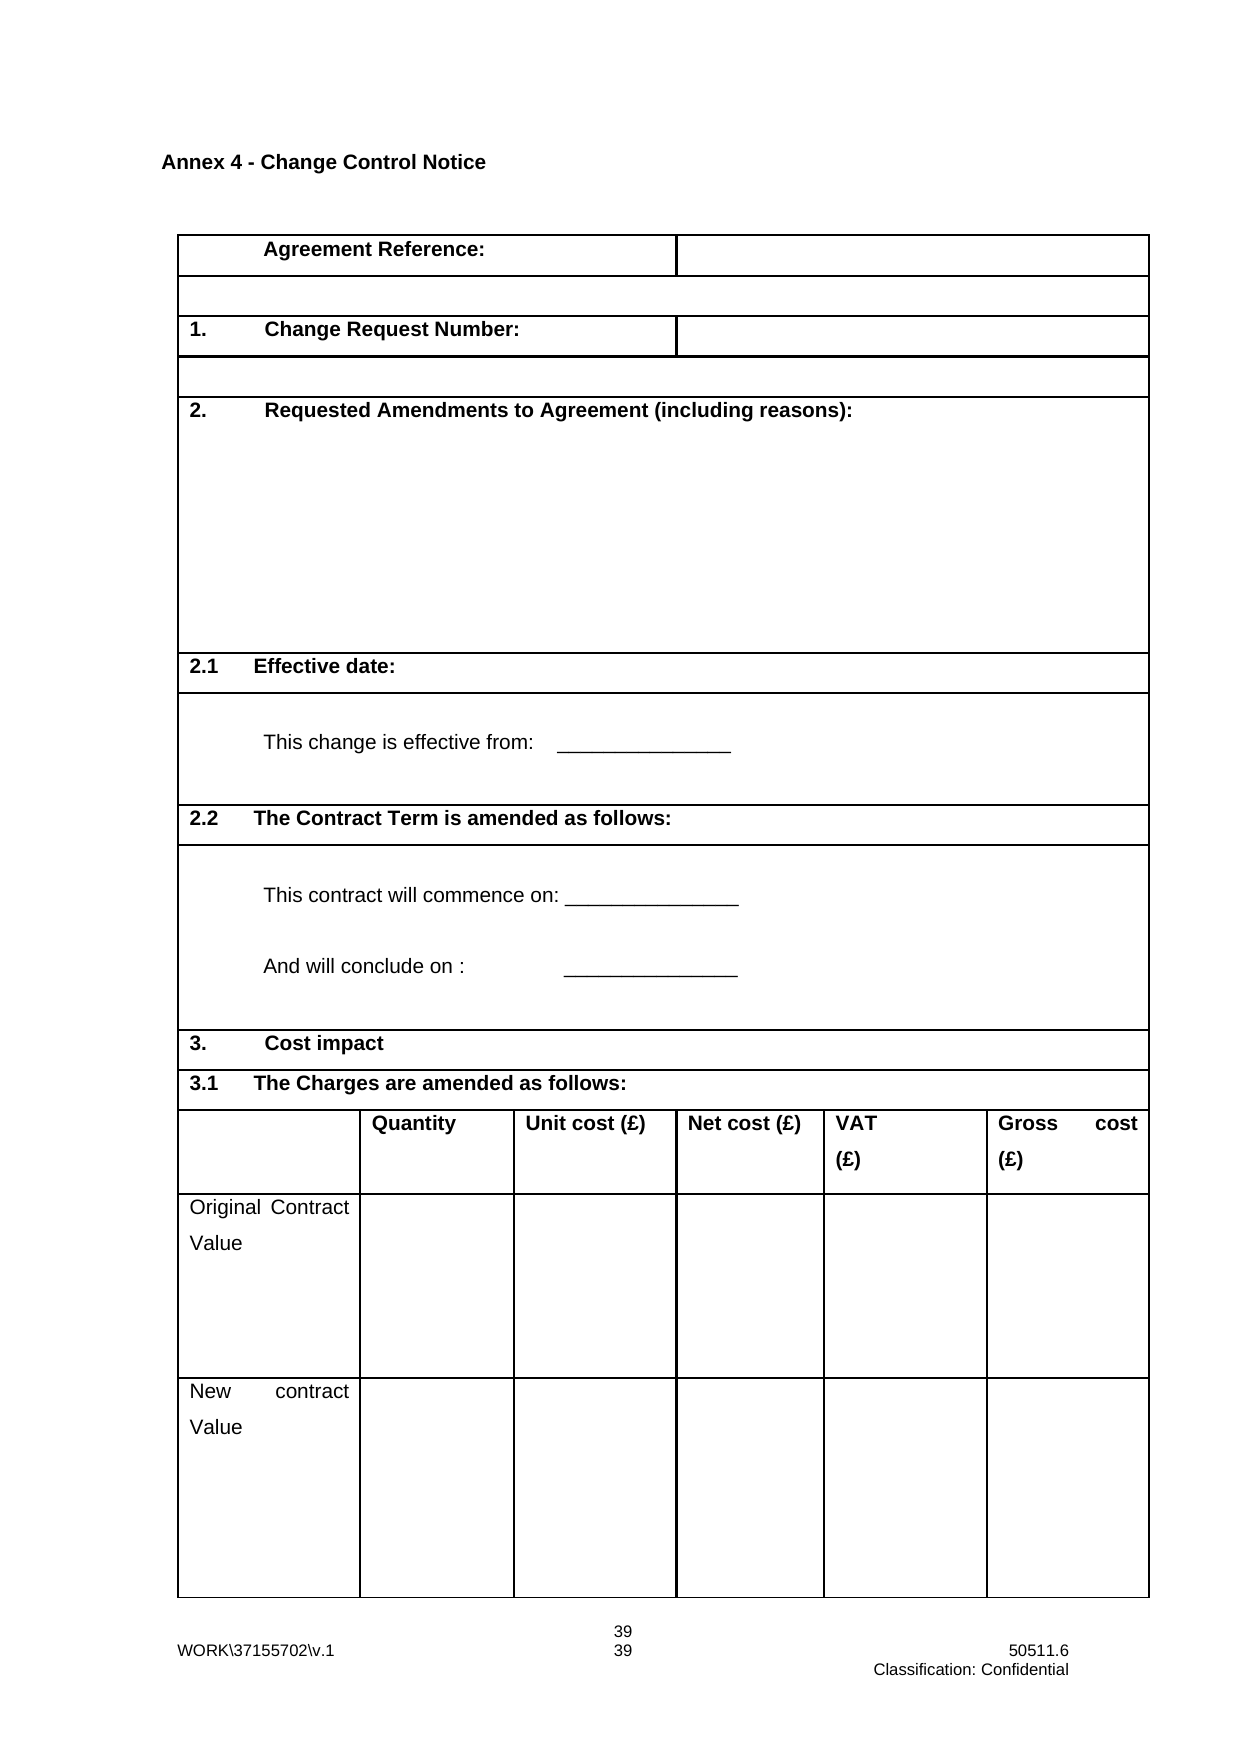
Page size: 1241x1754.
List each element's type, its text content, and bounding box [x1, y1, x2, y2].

table_cell [678, 317, 1148, 355]
table_cell Original Contract Value [179, 1195, 359, 1377]
table_cell [988, 1379, 1148, 1597]
table_cell [678, 1195, 823, 1377]
table_cell [515, 1195, 675, 1377]
table_cell [988, 1195, 1148, 1377]
table_cell Unit cost (£) [515, 1111, 675, 1193]
table_cell [515, 1379, 675, 1597]
table_cell 2.2 The Contract Term is amended as follows: [179, 806, 1148, 844]
text Annex 4 - Change Control Notice [161, 150, 1069, 174]
table_cell VAT (£) [825, 1111, 986, 1193]
table_cell Net cost (£) [678, 1111, 823, 1193]
table_cell 2.1 Effective date: [179, 654, 1148, 692]
table_cell [825, 1195, 986, 1377]
table_cell Quantity [361, 1111, 513, 1193]
table_cell 3.1 The Charges are amended as follows: [179, 1071, 1148, 1109]
table_cell [179, 277, 1148, 315]
table_cell [361, 1379, 513, 1597]
table_cell [361, 1195, 513, 1377]
table_header Agreement Reference: [179, 236, 675, 275]
table_cell This change is effective from: _______________ [179, 694, 1148, 804]
table_header [678, 236, 1148, 275]
table_cell This contract will commence on: _______________ And will conclude on : _______________ [179, 846, 1148, 1028]
table_cell [179, 358, 1148, 396]
table_cell Cost impact [179, 1031, 1148, 1069]
table_cell Change Request Number: [179, 317, 675, 355]
table_cell [678, 1379, 823, 1597]
table_cell Gross cost (£) [988, 1111, 1148, 1193]
table_cell Requested Amendments to Agreement (including reasons): [179, 398, 1148, 652]
table_cell New contract Value [179, 1379, 359, 1597]
table_cell [825, 1379, 986, 1597]
table_cell [179, 1111, 359, 1193]
